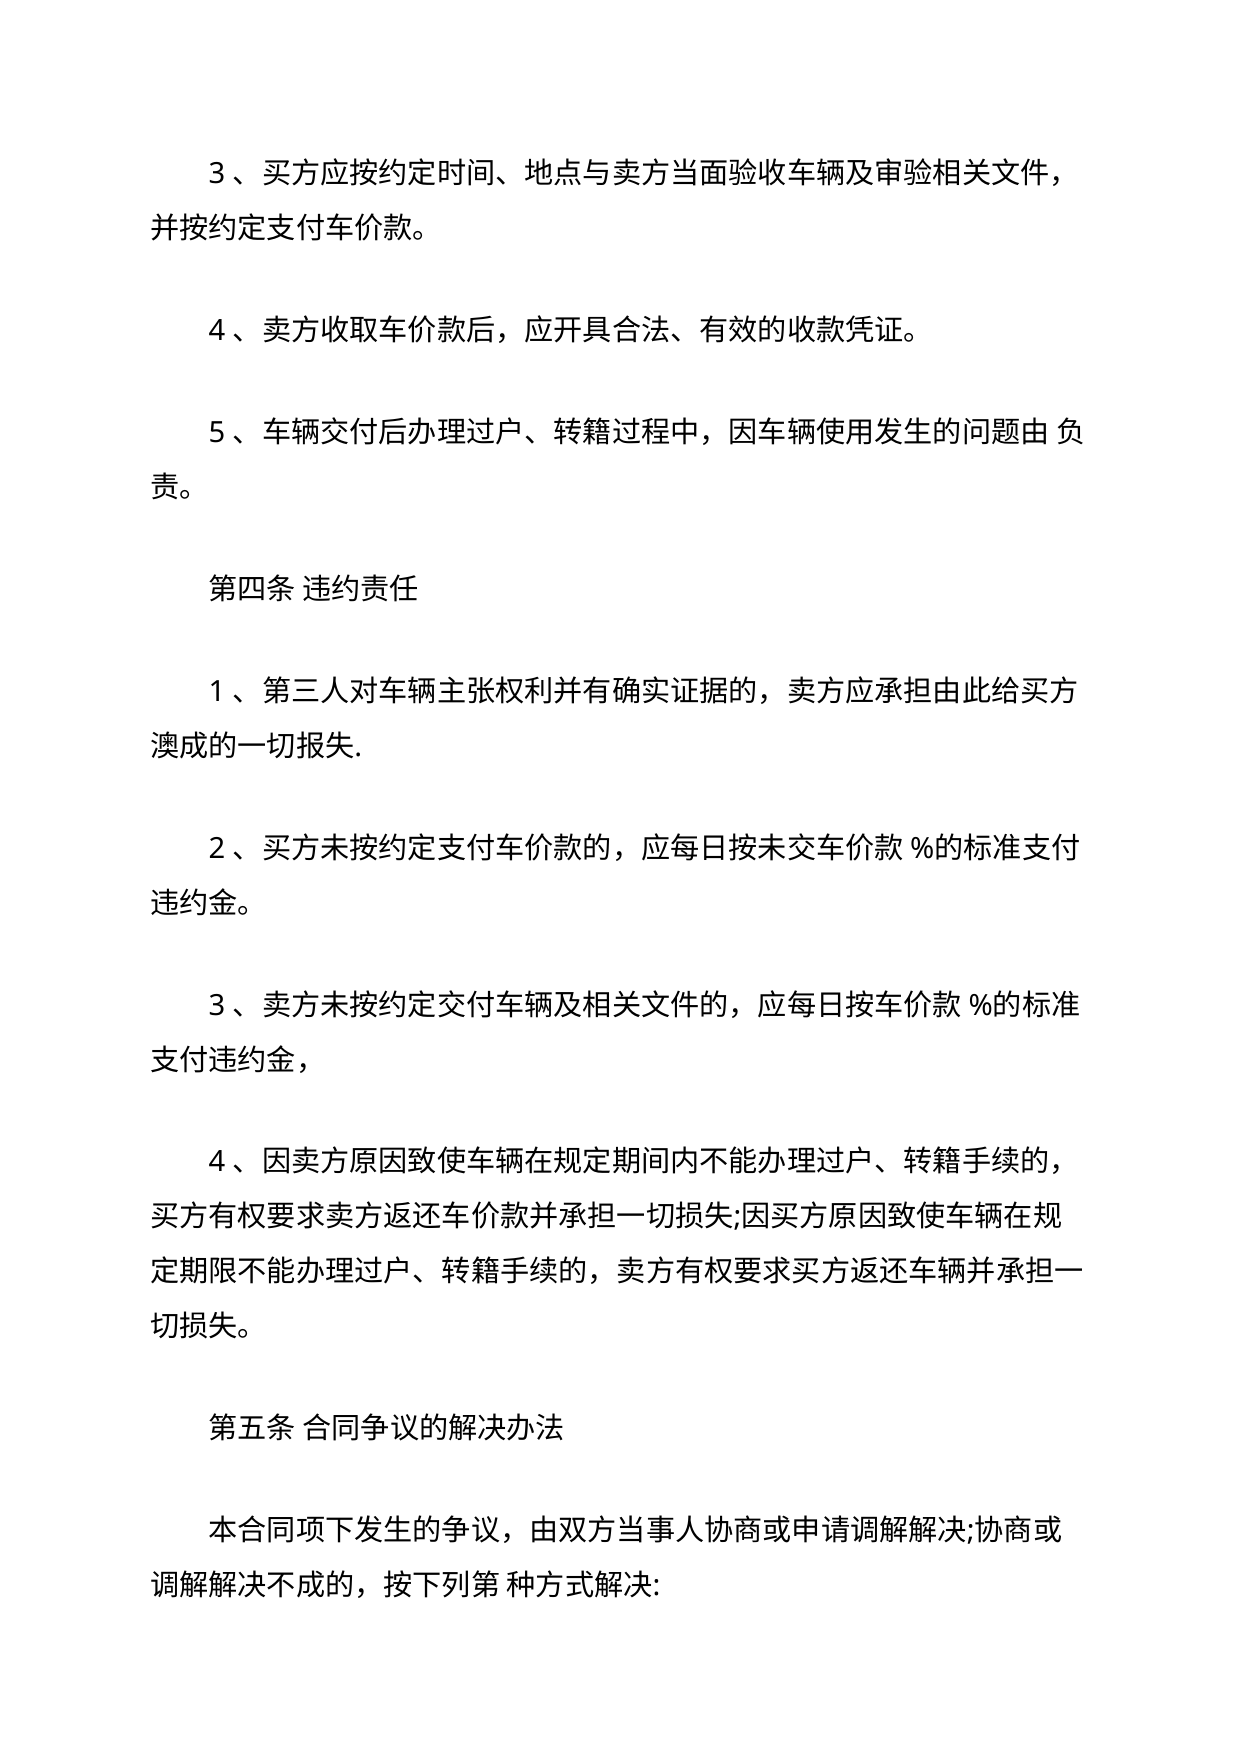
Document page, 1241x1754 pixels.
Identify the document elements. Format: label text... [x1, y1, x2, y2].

text 4 、因卖方原因致使车辆在规定期间内不能办理过户、转籍手续的，买方有权要求卖方返还车价款并承担一切损失;因买方原因致使车辆在规定期限不能办理过户、转籍手续的，卖方有权要求买方返还车辆并承担一切损失。 [150, 1138, 1090, 1345]
text 4 、卖方收取车价款后，应开具合法、有效的收款凭证。 [150, 307, 1090, 349]
text 第四条 违约责任 [150, 566, 1090, 608]
text 2 、买方未按约定支付车价款的，应每日按未交车价款 %的标准支付违约金。 [150, 824, 1090, 922]
text 第五条 合同争议的解决办法 [150, 1404, 1090, 1447]
text 3 、卖方未按约定交付车辆及相关文件的，应每日按车价款 %的标准支付违约金， [150, 981, 1090, 1078]
text 1 、第三人对车辆主张权利并有确实证据的，卖方应承担由此给买方澳成的一切报失. [150, 667, 1090, 765]
text 5 、车辆交付后办理过户、转籍过程中，因车辆使用发生的问题由 负责。 [150, 409, 1090, 506]
text 3 、买方应按约定时间、地点与卖方当面验收车辆及审验相关文件，并按约定支付车价款。 [150, 150, 1090, 247]
text 本合同项下发生的争议，由双方当事人协商或申请调解解决;协商或调解解决不成的，按下列第 种方式解决: [150, 1506, 1090, 1604]
